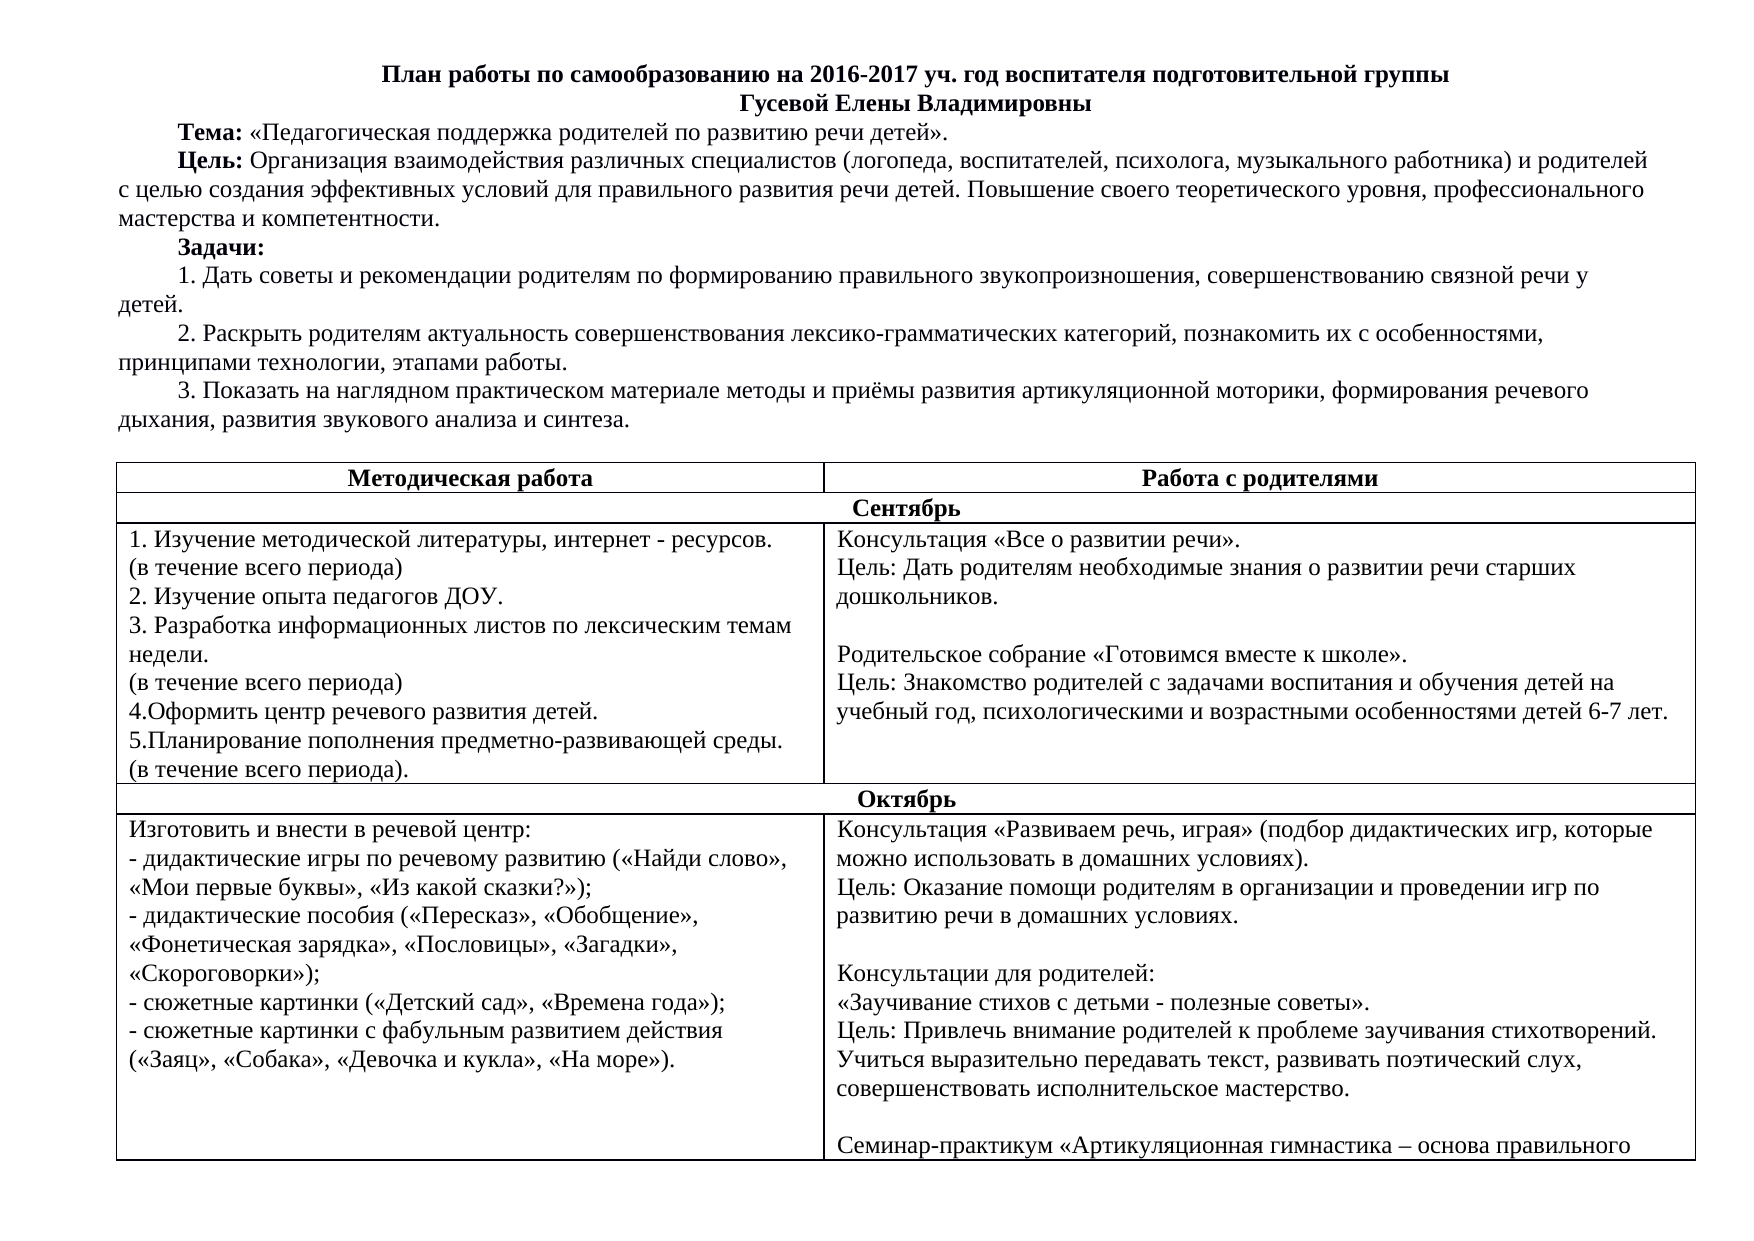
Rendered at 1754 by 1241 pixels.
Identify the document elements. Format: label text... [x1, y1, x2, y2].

text Гусевой Елены Владимировны [118, 88, 1654, 117]
text Задачи: [118, 232, 1654, 260]
text 2. Раскрыть родителям актуальность совершенствования лексико-грамматических категорий, познакомить их с особенностями, принципами технологии, этапами работы. [118, 318, 1654, 375]
text 1. Дать советы и рекомендации родителям по формированию правильного звукопроизношения, совершенствованию связной речи у детей. [118, 260, 1654, 318]
text Тема: «Педагогическая поддержка родителей по развитию речи детей». [118, 117, 1654, 145]
table_header Методическая работа [117, 463, 823, 492]
table_cell Октябрь [117, 784, 1695, 813]
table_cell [117, 815, 823, 1159]
text План работы по самообразованию на 2016-2017 уч. год воспитателя подготовительной группы [118, 59, 1654, 88]
text 3. Показать на наглядном практическом материале методы и приёмы развития артикуляционной моторики, формирования речевого дыхания, развития звукового анализа и синтеза. [118, 375, 1654, 433]
table_cell Консультация «Все о развитии речи». Цель: Дать родителям необходимые знания о развитии речи старших дошкольников. Родительское собрание «Готовимся вместе к школе». Цель: Знакомство родителей с задачами воспитания и обучения детей на учебный год, психологическими и возрастными особенностями детей 6-7 лет. [825, 524, 1695, 782]
table_cell 1. Изучение методической литературы, интернет - ресурсов. (в течение всего периода) 2. Изучение опыта педагогов ДОУ. 3. Разработка информационных листов по лексическим темам недели. (в течение всего периода) 4.Оформить центр речевого развития детей. 5.Планирование пополнения предметно-развивающей среды. (в течение всего периода). [117, 524, 823, 782]
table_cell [825, 815, 1695, 1159]
text Цель: Организация взаимодействия различных специалистов (логопеда, воспитателей, психолога, музыкального работника) и родителей с целью создания эффективных условий для правильного развития речи детей. Повышение своего теоретического уровня, профессионального мастерства и компетентности. [118, 145, 1654, 232]
table_cell Сентябрь [117, 493, 1695, 522]
table_header Работа с родителями [825, 463, 1695, 492]
